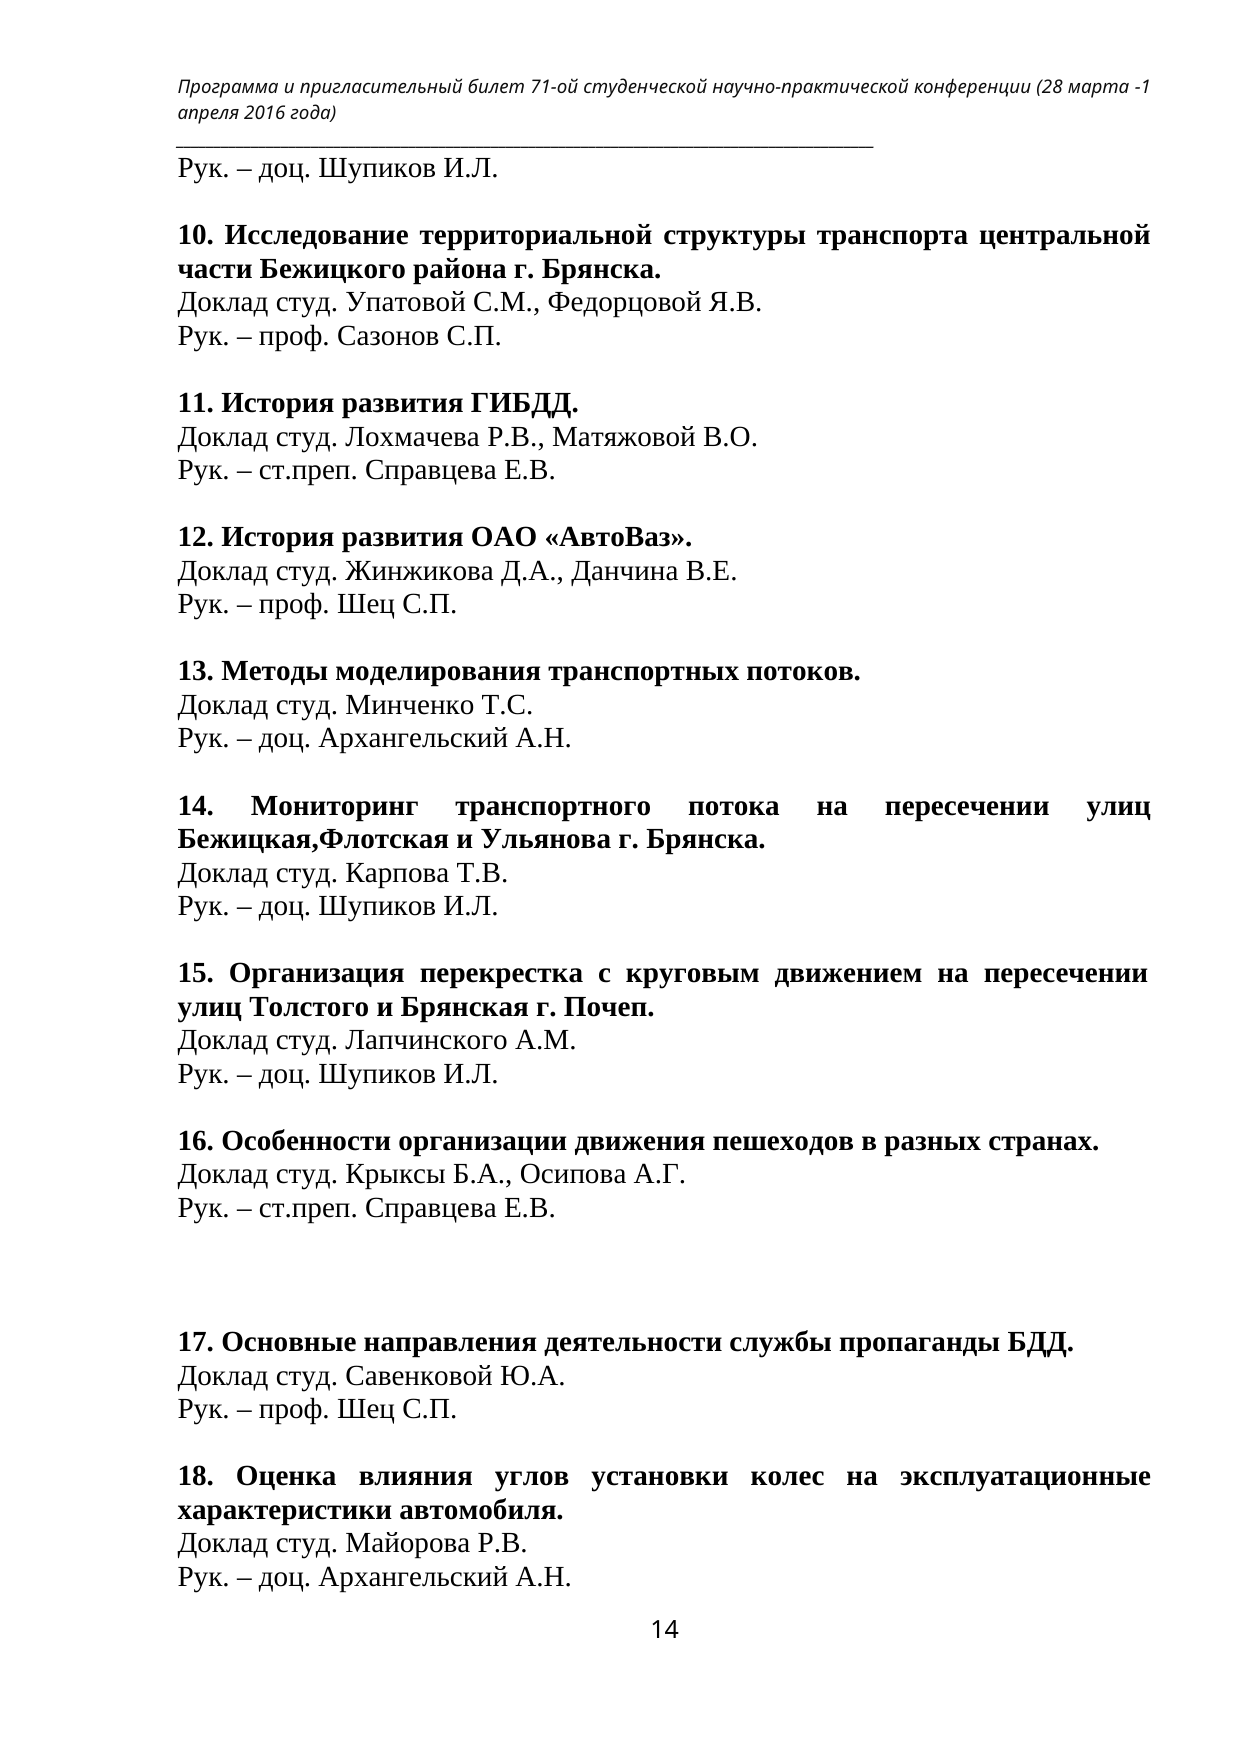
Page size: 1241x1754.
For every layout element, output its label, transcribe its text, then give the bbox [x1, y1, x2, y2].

list Рук. – доц. Архангельский А.Н. [177, 721, 1149, 754]
list Рук. – доц. Шупиков И.Л. [177, 1056, 1149, 1089]
text 10. Исследование территориальной структуры транспорта центральной части Бежицкого района г. Брянска. [177, 217, 1152, 284]
list Рук. – проф. Шец С.П. [177, 1391, 1149, 1425]
list Рук. – ст.преп. Справцева Е.В. [177, 452, 1149, 486]
text 15. Организация перекрестка с круговым движением на пересечении улиц Толстого и Брянская г. Почеп. [177, 955, 1149, 1022]
text 13. Методы моделирования транспортных потоков. [177, 653, 1152, 687]
list Доклад студ. Минченко Т.С. [177, 687, 1149, 721]
text 18. Оценка влияния углов установки колес на эксплуатационные характеристики автомобиля. [177, 1458, 1152, 1526]
text Доклад студ. Лапчинского А.М. [177, 1022, 1149, 1056]
list Рук. – доц. Шупиков И.Л. [177, 150, 1149, 184]
text 14. Мониторинг транспортного потока на пересечении улиц Бежицкая,Флотская и Ульянова г. Брянска. [177, 788, 1152, 855]
list Доклад студ. Крыксы Б.А., Осипова А.Г. [177, 1157, 1149, 1190]
text 16. Особенности организации движения пешеходов в разных странах. [177, 1123, 1152, 1157]
text 11. История развития ГИБДД. [177, 385, 1152, 419]
text Доклад студ. Карпова Т.В. [177, 855, 1152, 888]
list Доклад студ. Савенковой Ю.А. [177, 1358, 1149, 1391]
text 17. Основные направления деятельности службы пропаганды БДД. [177, 1324, 1152, 1358]
list Рук. – доц. Архангельский А.Н. [177, 1559, 1149, 1593]
text Доклад студ. Лохмачева Р.В., Матяжовой В.О. [177, 419, 1149, 452]
list Доклад студ. Упатовой С.М., Федорцовой Я.В. [177, 284, 1149, 318]
list Доклад студ. Майорова Р.В. [177, 1526, 1149, 1559]
text 12. История развития ОАО «АвтоВаз». [177, 519, 1152, 553]
list Рук. – доц. Шупиков И.Л. [177, 888, 1149, 922]
list Рук. – проф. Сазонов С.П. [177, 318, 1149, 352]
text Доклад студ. Жинжикова Д.А., Данчина В.Е. [177, 553, 1149, 586]
list Рук. – ст.преп. Справцева Е.В. [177, 1190, 1149, 1224]
list Рук. – проф. Шец С.П. [177, 586, 1149, 620]
